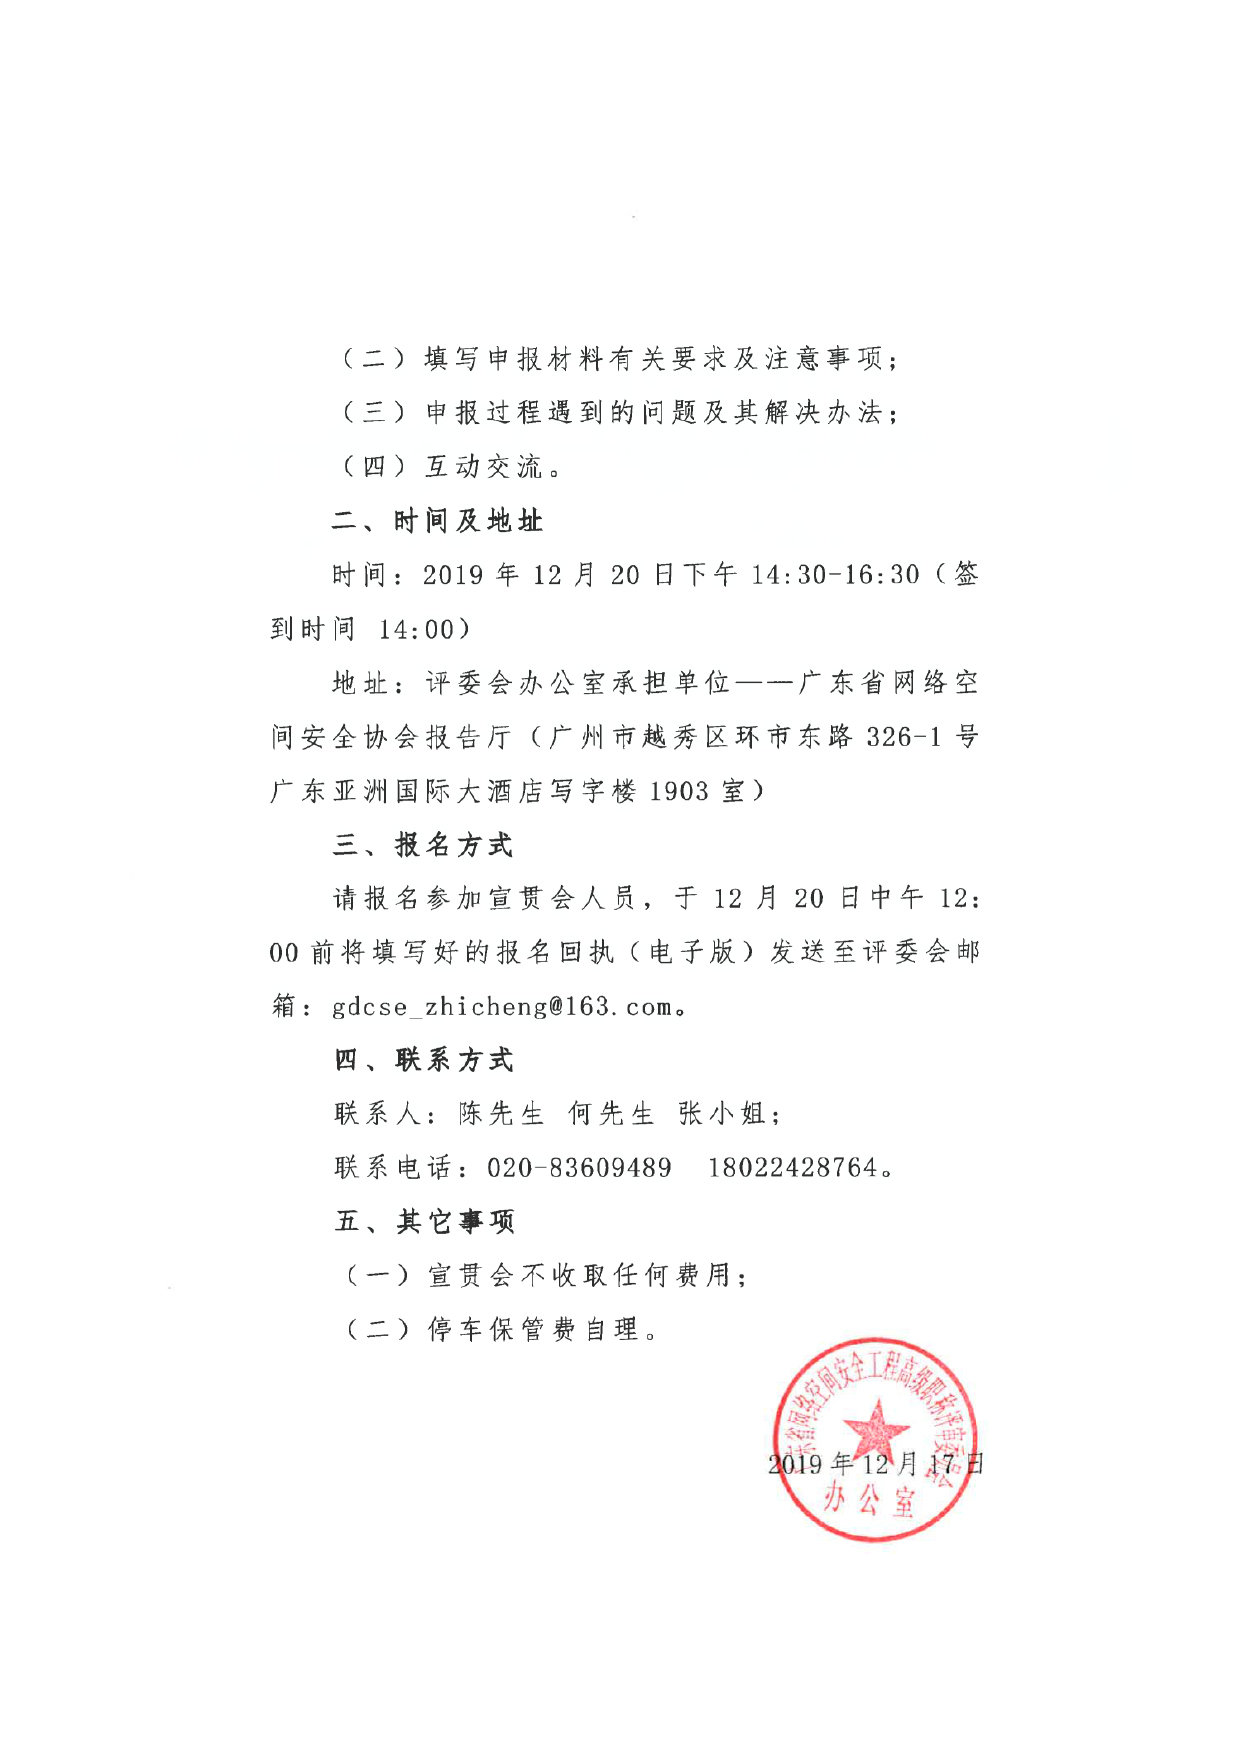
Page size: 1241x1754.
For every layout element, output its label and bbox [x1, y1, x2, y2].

picture [115, 196, 1141, 1646]
